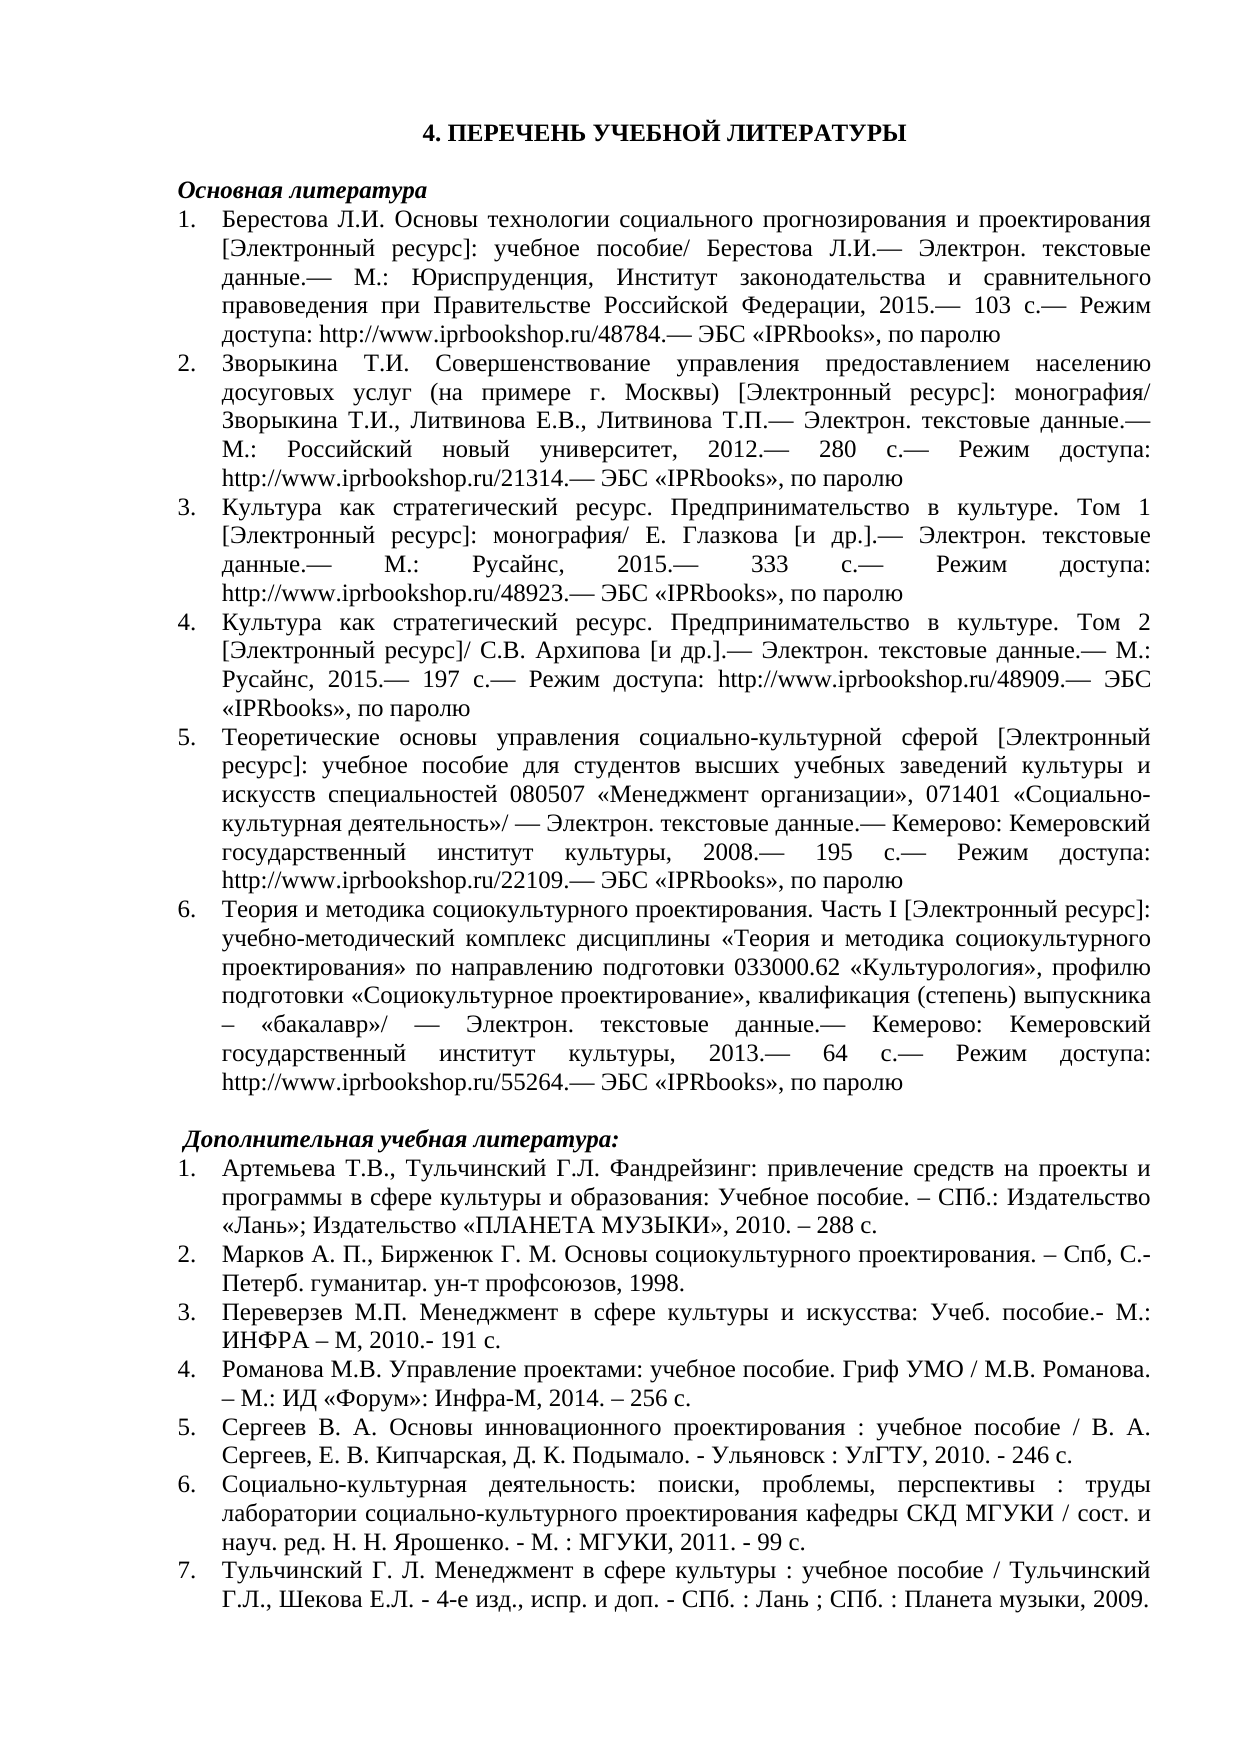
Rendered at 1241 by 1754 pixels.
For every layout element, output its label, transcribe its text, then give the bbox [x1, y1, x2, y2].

list Переверзев М.П. Менеджмент в сфере культуры и искусства: Учеб. пособие.- М.: ИНФРА – М, 2010.- 191 с. [177, 1297, 1152, 1354]
list Теория и методика социокультурного проектирования. Часть I [Электронный ресурс]: учебно-методический комплекс дисциплины «Теория и методика социокультурного проектирования» по направлению подготовки 033000.62 «Культурология», профилю подготовки «Социокультурное проектирование», квалификация (степень) выпускника – «бакалавр»/ — Электрон. текстовые данные.— Кемерово: Кемеровский государственный институт культуры, 2013.— 64 c.— Режим доступа: http://www.iprbookshop.ru/55264.— ЭБС «IPRbooks», по паролю [177, 894, 1152, 1096]
list Социально-культурная деятельность: поиски, проблемы, перспективы : труды лаборатории социально-культурного проектирования кафедры СКД МГУКИ / сост. и науч. ред. Н. Н. Ярошенко. - М. : МГУКИ, 2011. - 99 с. [177, 1469, 1152, 1556]
list Артемьева Т.В., Тульчинский Г.Л. Фандрейзинг: привлечение средств на проекты и программы в сфере культуры и образования: Учебное пособие. – СПб.: Издательство «Лань»; Издательство «ПЛАНЕТА МУЗЫКИ», 2010. – 288 с. [177, 1153, 1152, 1239]
list Марков А. П., Бирженюк Г. М. Основы социокультурного проектирования. – Спб, С.-Петерб. гуманитар. ун-т профсоюзов, 1998. [177, 1239, 1152, 1297]
list Зворыкина Т.И. Совершенствование управления предоставлением населению досуговых услуг (на примере г. Москвы) [Электронный ресурс]: монография/ Зворыкина Т.И., Литвинова Е.В., Литвинова Т.П.— Электрон. текстовые данные.— М.: Российский новый университет, 2012.— 280 c.— Режим доступа: http://www.iprbookshop.ru/21314.— ЭБС «IPRbooks», по паролю [177, 348, 1152, 492]
list Теоретические основы управления социально-культурной сферой [Электронный ресурс]: учебное пособие для студентов высших учебных заведений культуры и искусств специальностей 080507 «Менеджмент организации», 071401 «Социально-культурная деятельность»/ — Электрон. текстовые данные.— Кемерово: Кемеровский государственный институт культуры, 2008.— 195 c.— Режим доступа: http://www.iprbookshop.ru/22109.— ЭБС «IPRbooks», по паролю [177, 722, 1152, 894]
text 4. ПЕРЕЧЕНЬ УЧЕБНОЙ ЛИТЕРАТУРЫ [177, 118, 1152, 147]
text Основная литература [177, 176, 1152, 204]
list Культура как стратегический ресурс. Предпринимательство в культуре. Том 2 [Электронный ресурс]/ С.В. Архипова [и др.].— Электрон. текстовые данные.— М.: Русайнс, 2015.— 197 c.— Режим доступа: http://www.iprbookshop.ru/48909.— ЭБС «IPRbooks», по паролю [177, 607, 1152, 722]
text Дополнительная учебная литература: [177, 1124, 1152, 1153]
list Сергеев В. А. Основы инновационного проектирования : учебное пособие / В. А. Сергеев, Е. В. Кипчарская, Д. К. Подымало. - Ульяновск : УлГТУ, 2010. - 246 с. [177, 1412, 1152, 1469]
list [177, 1556, 1152, 1613]
list Культура как стратегический ресурс. Предпринимательство в культуре. Том 1 [Электронный ресурс]: монография/ Е. Глазкова [и др.].— Электрон. текстовые данные.— М.: Русайнс, 2015.— 333 c.— Режим доступа: http://www.iprbookshop.ru/48923.— ЭБС «IPRbooks», по паролю [177, 492, 1152, 607]
list Романова М.В. Управление проектами: учебное пособие. Гриф УМО / М.В. Романова. – М.: ИД «Форум»: Инфра-М, 2014. – 256 с. [177, 1354, 1152, 1412]
list Берестова Л.И. Основы технологии социального прогнозирования и проектирования [Электронный ресурс]: учебное пособие/ Берестова Л.И.— Электрон. текстовые данные.— М.: Юриспруденция, Институт законодательства и сравнительного правоведения при Правительстве Российской Федерации, 2015.— 103 c.— Режим доступа: http://www.iprbookshop.ru/48784.— ЭБС «IPRbooks», по паролю [177, 204, 1152, 348]
